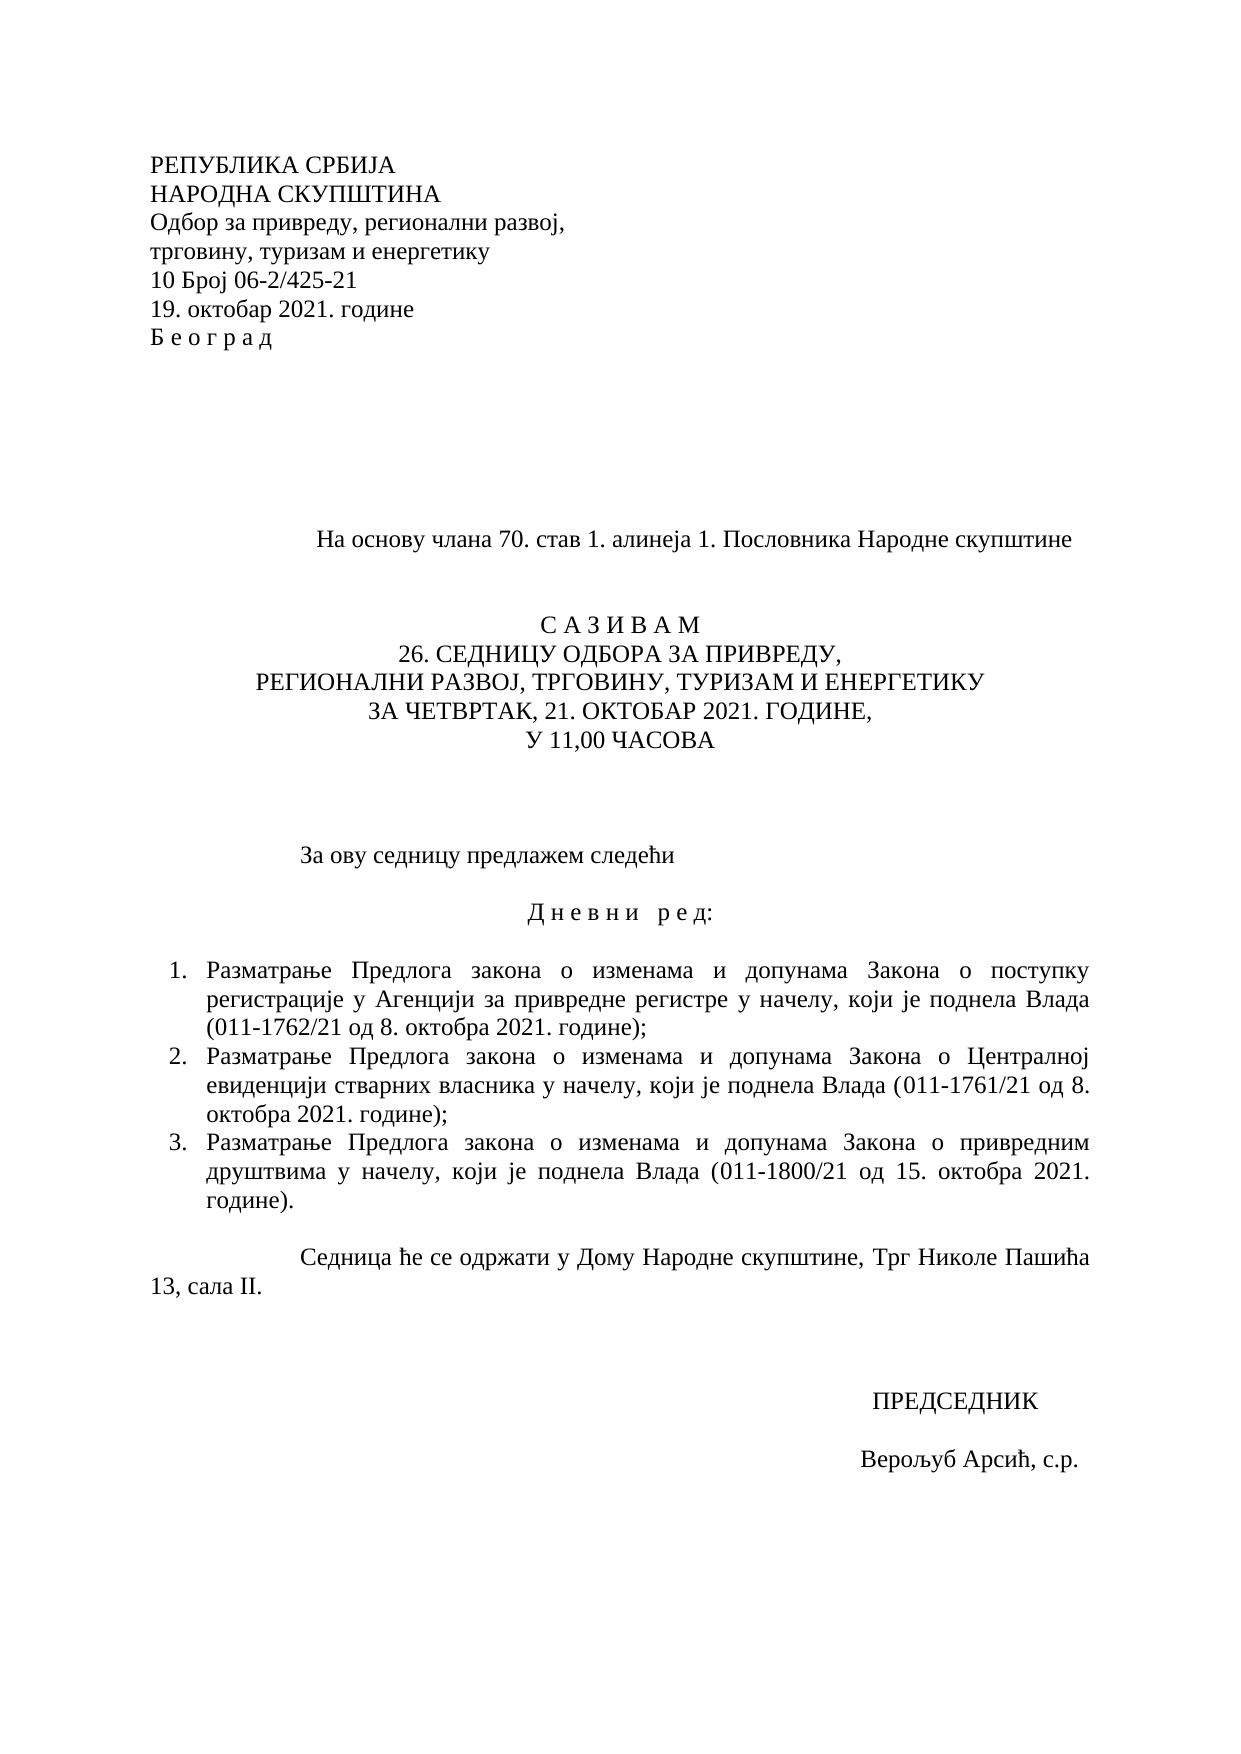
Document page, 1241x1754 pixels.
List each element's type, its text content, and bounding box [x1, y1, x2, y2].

text У 11,00 ЧАСОВА [150, 725, 1090, 754]
list Разматрање Предлога закона о изменама и допунама Закона о поступку регистрације у Агенцији за привредне регистре у начелу, који је поднела Влада (011-1762/21 од 8. октобра 2021. године); [169, 955, 1090, 1041]
text РЕГИОНАЛНИ РАЗВОЈ, ТРГОВИНУ, ТУРИЗАМ И ЕНЕРГЕТИКУ [150, 667, 1090, 696]
text ЗA ЧЕТВРТАК, 21. ОКТОБАР 2021. ГОДИНЕ, [150, 696, 1090, 725]
text За ову седницу предлажем следећи [225, 840, 1090, 869]
text С А З И В А М [150, 610, 1090, 639]
text 10 Број 06-2/425-21 [150, 265, 1090, 294]
list Разматрање Предлога закона о изменама и допунама Закона о Централној евиденцији стварних власника у начелу, који је поднела Влада (011-1761/21 од 8. октобра 2021. године); [169, 1041, 1090, 1127]
text Б е о г р а д [150, 322, 1090, 351]
text НАРОДНА СКУПШТИНА [150, 179, 1090, 207]
text 19. октобар 2021. године [150, 294, 1090, 322]
text На основу члана 70. став 1. алинеја 1. Пословника Народне скупштине [150, 524, 1090, 552]
text РЕПУБЛИКА СРБИЈА [150, 150, 1090, 179]
text ПРЕДСЕДНИК [445, 1357, 1090, 1415]
list Разматрање Предлога закона о изменама и допунама Закона о привредним друштвима у начелу, који је поднела Влада (011-1800/21 од 15. октобра 2021. године). [169, 1127, 1090, 1214]
text Седница ће се одржати у Дому Народне скупштине, Трг Николе Пашића 13, сала II. [150, 1242, 1090, 1300]
text 26. СЕДНИЦУ ОДБОРА ЗА ПРИВРЕДУ, [150, 639, 1090, 667]
text Одбор за привреду, регионални развој, [150, 207, 1090, 236]
text трговину, туризам и енергетику [150, 236, 1090, 265]
text Верољуб Арсић, с.р. [150, 1444, 1090, 1472]
text Д н е в н и р е д: [150, 897, 1090, 926]
